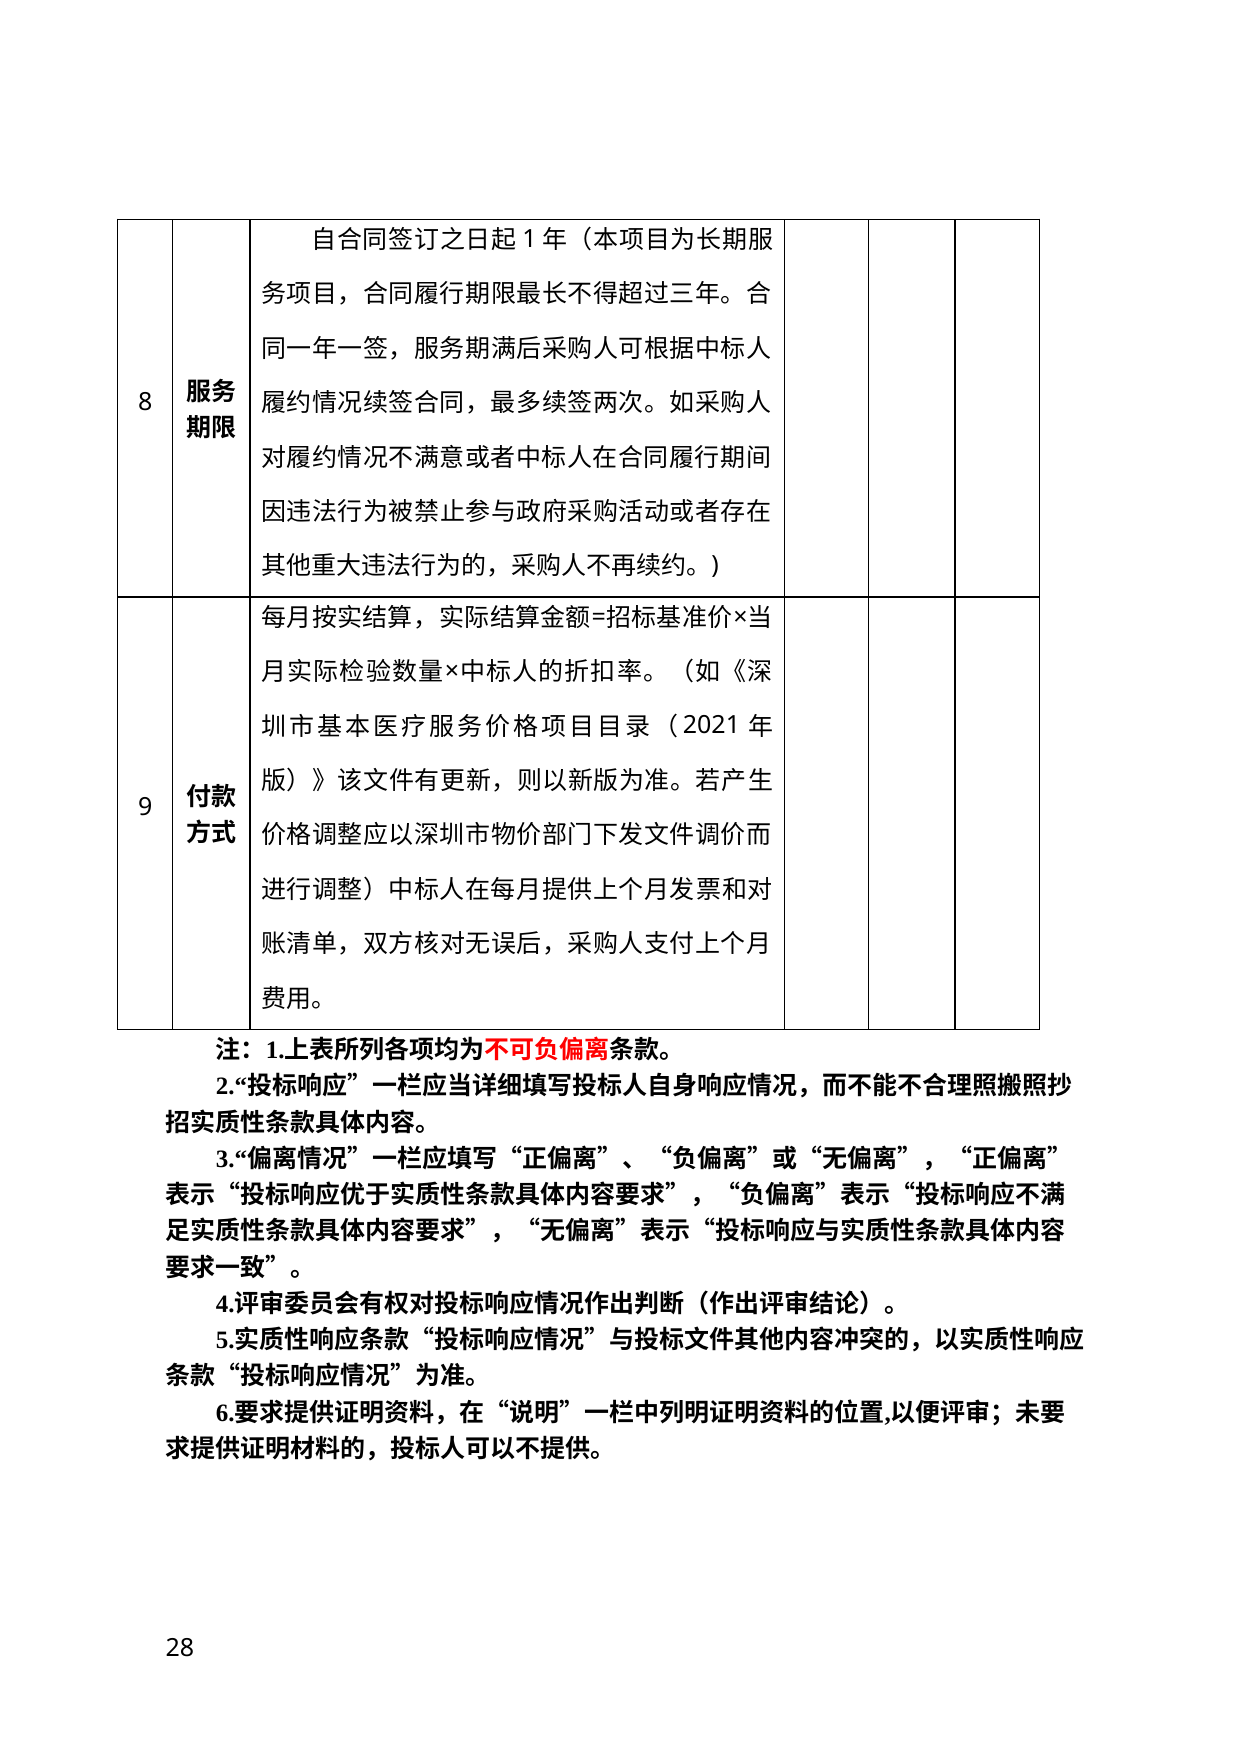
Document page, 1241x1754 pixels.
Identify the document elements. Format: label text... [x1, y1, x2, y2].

table_cell [956, 598, 1039, 1028]
table_cell 每月按实结算，实际结算金额=招标基准价×当月实际检验数量×中标人的折扣率。（如《深圳市基本医疗服务价格项目目录（2021年版）》该文件有更新，则以新版为准。若产生价格调整应以深圳市物价部门下发文件调价而进行调整）中标人在每月提供上个月发票和对账清单，双方核对无误后，采购人支付上个月费用。 [251, 598, 784, 1028]
text 4.评审委员会有权对投标响应情况作出判断（作出评审结论）。 [165, 1283, 1087, 1319]
table_cell 自合同签订之日起1年（本项目为长期服务项目，合同履行期限最长不得超过三年。合同一年一签，服务期满后采购人可根据中标人履约情况续签合同，最多续签两次。如采购人对履约情况不满意或者中标人在合同履行期间因违法行为被禁止参与政府采购活动或者存在其他重大违法行为的，采购人不再续约。) [251, 220, 784, 596]
text 5.实质性响应条款“投标响应情况”与投标文件其他内容冲突的，以实质性响应条款“投标响应情况”为准。 [165, 1319, 1087, 1392]
table_cell [956, 220, 1039, 596]
table_cell [785, 220, 868, 596]
text 6.要求提供证明资料，在“说明”一栏中列明证明资料的位置,以便评审；未要求提供证明材料的，投标人可以不提供。 [165, 1392, 1087, 1464]
table_cell 服务期限 [173, 220, 249, 596]
text 注：1.上表所列各项均为不可负偏离条款。 [165, 1029, 1087, 1066]
table_cell [869, 598, 954, 1028]
table_cell 9 [118, 598, 172, 1028]
text 3.“偏离情况”一栏应填写“正偏离”、“负偏离”或“无偏离”，“正偏离”表示“投标响应优于实质性条款具体内容要求”，“负偏离”表示“投标响应不满足实质性条款具体内容要求”，“无偏离”表示“投标响应与实质性条款具体内容要求一致”。 [165, 1138, 1087, 1283]
table_cell 8 [118, 220, 172, 596]
table_cell [869, 220, 954, 596]
text 2.“投标响应”一栏应当详细填写投标人自身响应情况，而不能不合理照搬照抄招实质性条款具体内容。 [165, 1066, 1087, 1138]
table_cell 付款方式 [173, 598, 249, 1028]
table_cell [785, 598, 868, 1028]
